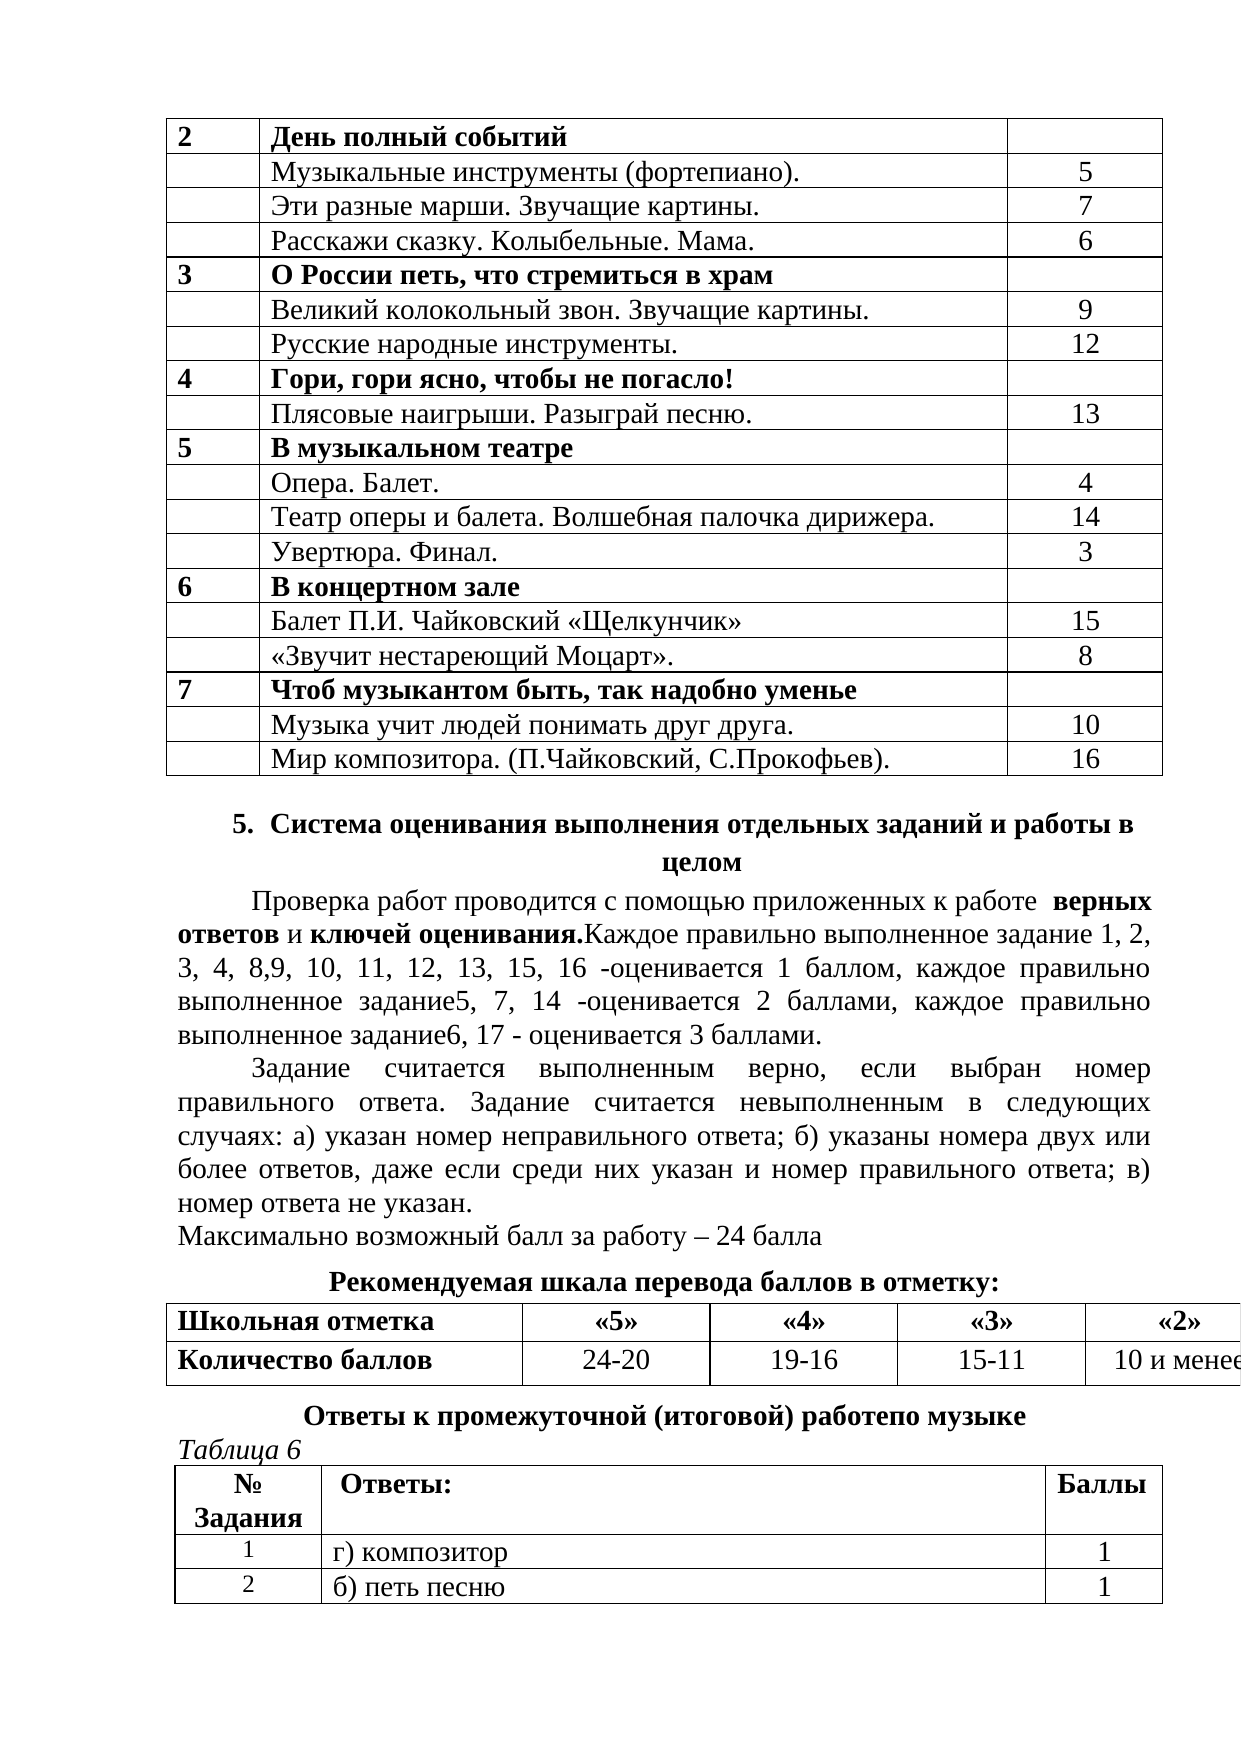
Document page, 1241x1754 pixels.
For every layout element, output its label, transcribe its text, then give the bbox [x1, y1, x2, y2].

table_cell 4 [1008, 465, 1162, 498]
table_cell Эти разные марши. Звучащие картины. [260, 188, 1007, 222]
table_cell [167, 465, 259, 498]
table_cell [167, 500, 259, 533]
text Задание считается выполненным верно, если выбран номер правильного ответа. Задание считается невыполненным в следующих случаях: а) указан номер неправильного ответа; б) указаны номера двух или более ответов, даже если среди них указан и номер правильного ответа; в) номер ответа не указан. [177, 1051, 1152, 1218]
table_cell 6 [167, 569, 259, 602]
table_cell Мир композитора. (П.Чайковский, С.Прокофьев). [260, 742, 1007, 775]
table_cell О России петь, что стремиться в храм [260, 258, 1007, 291]
table_cell Русские народные инструменты. [260, 327, 1007, 360]
table_cell 5 [1008, 154, 1162, 187]
table_cell 2 [176, 1569, 321, 1603]
table_cell Количество баллов [167, 1342, 522, 1385]
table_cell Увертюра. Финал. [260, 534, 1007, 568]
list Система оценивания выполнения отдельных заданий и работы в целом [215, 806, 1152, 878]
table_cell Чтоб музыкантом быть, так надобно уменье [260, 673, 1007, 706]
table_cell Плясовые наигрыши. Разыграй песню. [260, 396, 1007, 429]
table_cell Театр оперы и балета. Волшебная палочка дирижера. [260, 500, 1007, 533]
table_cell В музыкальном театре [260, 430, 1007, 464]
table_header Ответы: [322, 1466, 1045, 1533]
text Рекомендуемая шкала перевода баллов в отметку: [177, 1264, 1152, 1297]
table_cell 12 [1008, 327, 1162, 360]
table_cell 2 [167, 119, 259, 153]
table_cell 13 [1008, 396, 1162, 429]
table_cell 7 [1008, 188, 1162, 222]
table_cell б) петь песню [322, 1569, 1045, 1603]
text Проверка работ проводится с помощью приложенных к работе верных ответов и ключей оценивания.Каждое правильно выполненное задание 1, 2, 3, 4, 8,9, 10, 11, 12, 13, 15, 16 -оценивается 1 баллом, каждое правильно выполненное задание5, 7, 14 -оценивается 2 баллами, каждое правильно выполненное задание6, 17 - оценивается 3 баллами. [177, 883, 1152, 1051]
table_cell Расскажи сказку. Колыбельные. Мама. [260, 223, 1007, 256]
table_cell Гори, гори ясно, чтобы не погасло! [260, 361, 1007, 395]
table_cell 15-11 [898, 1342, 1085, 1385]
table_cell [167, 396, 259, 429]
text Максимально возможный балл за работу – 24 балла [177, 1218, 1152, 1252]
table_cell [1008, 673, 1162, 706]
table_cell Балет П.И. Чайковский «Щелкунчик» [260, 603, 1007, 637]
text Ответы к промежуточной (итоговой) работепо музыке [177, 1398, 1152, 1432]
table_header Школьная отметка [167, 1304, 522, 1341]
table_cell Опера. Балет. [260, 465, 1007, 498]
table_cell [1008, 119, 1162, 153]
table_cell Музыкальные инструменты (фортепиано). [260, 154, 1007, 187]
table_cell 15 [1008, 603, 1162, 637]
table_cell 10 и менее [1086, 1342, 1240, 1385]
table_cell 6 [1008, 223, 1162, 256]
table_cell [167, 742, 259, 775]
table_cell [1008, 361, 1162, 395]
table_header «5» [523, 1304, 709, 1341]
table_cell 1 [176, 1535, 321, 1568]
table_cell 8 [1008, 638, 1162, 671]
table_header «2» [1086, 1304, 1240, 1341]
table_cell [167, 154, 259, 187]
text Таблица 6 [177, 1432, 1152, 1465]
table_cell 24-20 [523, 1342, 709, 1385]
table_cell [167, 292, 259, 326]
table_cell 3 [1008, 534, 1162, 568]
table_cell В концертном зале [260, 569, 1007, 602]
table_cell 7 [167, 673, 259, 706]
table_header Баллы [1046, 1466, 1162, 1533]
table_cell [167, 707, 259, 741]
table_cell 4 [167, 361, 259, 395]
table_cell г) композитор [322, 1535, 1045, 1568]
table_header «4» [711, 1304, 897, 1341]
table_cell 14 [1008, 500, 1162, 533]
table_cell 16 [1008, 742, 1162, 775]
table_cell 19-16 [711, 1342, 897, 1385]
table_cell 9 [1008, 292, 1162, 326]
table_cell [167, 534, 259, 568]
table_cell [167, 638, 259, 671]
table_cell 1 [1046, 1535, 1162, 1568]
table_cell [1008, 569, 1162, 602]
table_cell 10 [1008, 707, 1162, 741]
table_header № Задания [176, 1466, 321, 1533]
table_cell Музыка учит людей понимать друг друга. [260, 707, 1007, 741]
table_cell День полный событий [260, 119, 1007, 153]
table_cell [167, 223, 259, 256]
table_cell [167, 327, 259, 360]
table_cell «Звучит нестареющий Моцарт». [260, 638, 1007, 671]
table_header «3» [898, 1304, 1085, 1341]
table_cell [1008, 430, 1162, 464]
table_cell [167, 188, 259, 222]
table_cell 5 [167, 430, 259, 464]
table_cell Великий колокольный звон. Звучащие картины. [260, 292, 1007, 326]
table_cell [1008, 258, 1162, 291]
table_cell 3 [167, 258, 259, 291]
table_cell [167, 603, 259, 637]
table_cell 1 [1046, 1569, 1162, 1603]
